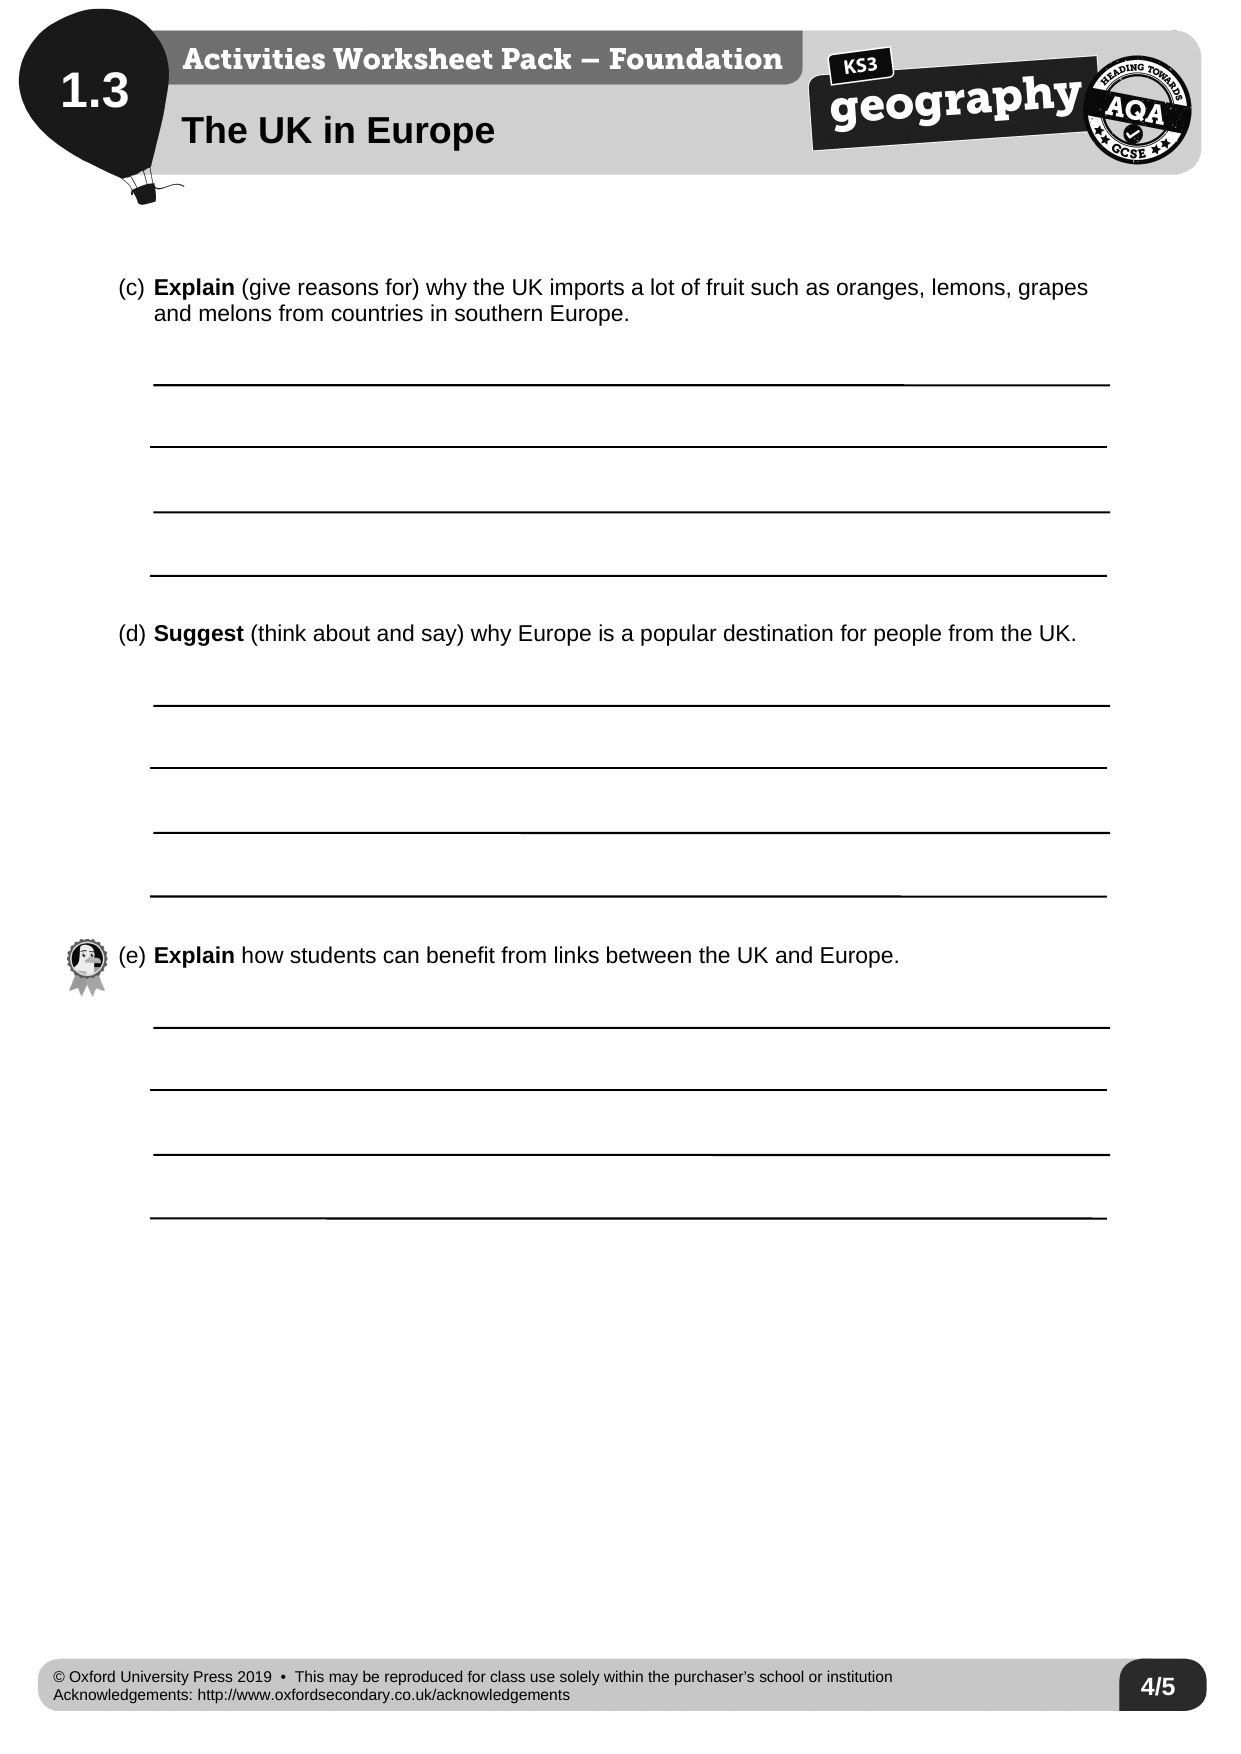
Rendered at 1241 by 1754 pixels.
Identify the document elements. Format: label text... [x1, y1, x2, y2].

text (c) Explain (give reasons for) why the UK imports a lot of fruit such as oranges, lemons, grapes and melons from countries in southern Europe. [118, 273, 1122, 326]
picture [37, 1658, 1207, 1711]
picture [66, 939, 108, 997]
text (d) Suggest (think about and say) why Europe is a popular destination for people from the UK. [118, 620, 1122, 647]
picture [18, 7, 1202, 206]
text (e) Explain how students can benefit from links between the UK and Europe. [118, 942, 1122, 969]
